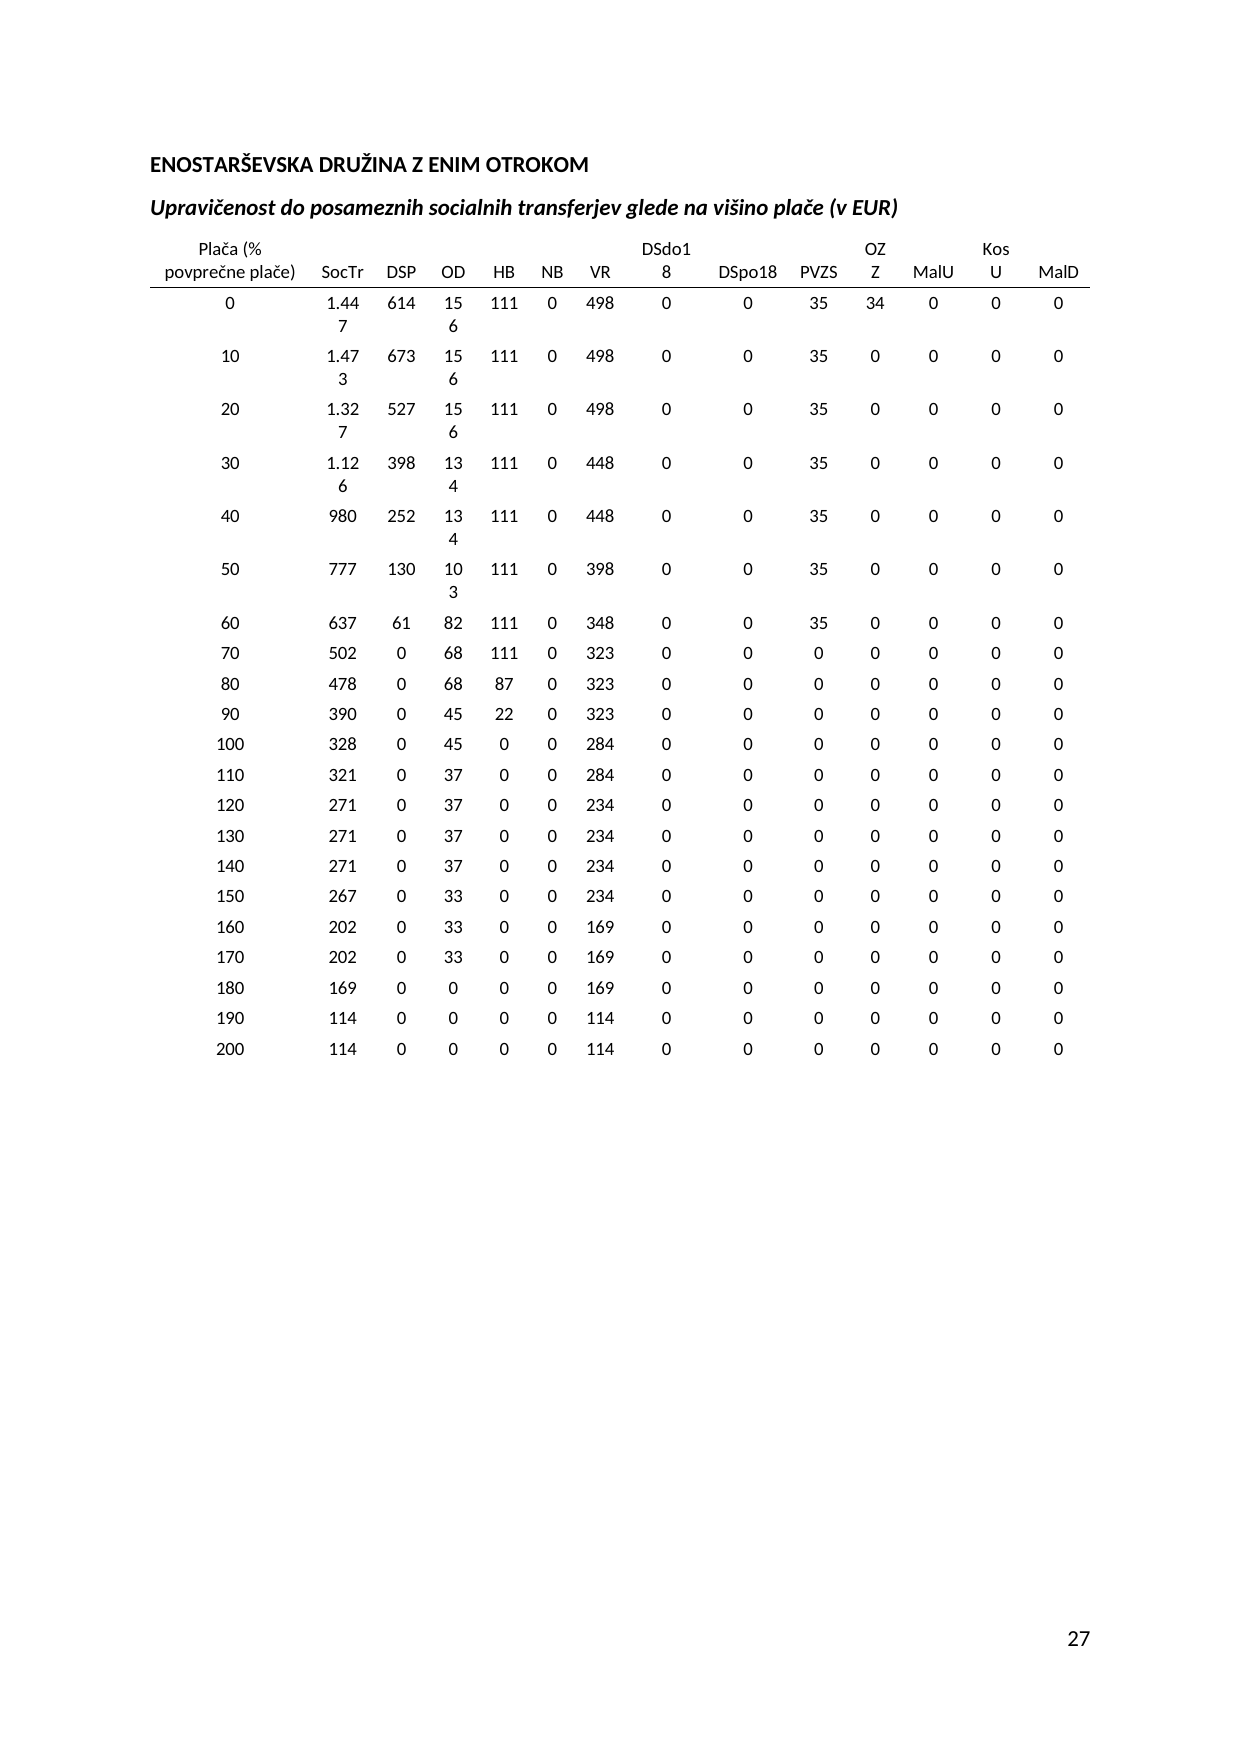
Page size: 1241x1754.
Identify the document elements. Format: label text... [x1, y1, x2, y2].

table_cell 0 [901, 698, 965, 729]
table_header VR [575, 233, 626, 287]
table_cell 0 [1027, 881, 1090, 911]
table_header Plača (% povprečne plače) [150, 233, 310, 287]
table_cell 448 [575, 447, 626, 500]
table_cell 0 [901, 1003, 965, 1033]
table_cell 34 [849, 288, 901, 340]
table_cell 0 [626, 607, 707, 637]
table_cell 0 [707, 1033, 788, 1063]
table_cell 0 [479, 881, 529, 911]
table_cell 0 [965, 340, 1027, 394]
table_cell 103 [428, 554, 478, 607]
table_cell 45 [428, 698, 478, 729]
table_cell 0 [530, 288, 574, 340]
table_cell 0 [707, 698, 788, 729]
table_cell 0 [626, 850, 707, 881]
table_cell 111 [479, 447, 529, 500]
table_cell 130 [150, 820, 310, 850]
table_cell 0 [789, 942, 849, 972]
table_cell 323 [575, 698, 626, 729]
table_cell 37 [428, 820, 478, 850]
table_cell 0 [375, 820, 428, 850]
table_cell 0 [707, 500, 788, 554]
table_cell 0 [1027, 942, 1090, 972]
table_cell 0 [1027, 638, 1090, 668]
table_cell 0 [965, 607, 1027, 637]
table_cell 169 [575, 911, 626, 942]
table_cell 0 [530, 698, 574, 729]
table_header KosU [965, 233, 1027, 287]
table_cell 0 [789, 911, 849, 942]
table_cell 0 [1027, 911, 1090, 942]
table_cell 0 [626, 340, 707, 394]
table_cell 0 [849, 729, 901, 759]
table_cell 0 [1027, 340, 1090, 394]
table_cell 0 [530, 638, 574, 668]
text ENOSTARŠEVSKA DRUŽINA Z ENIM OTROKOM [150, 150, 1090, 178]
table_cell 0 [1027, 972, 1090, 1002]
table_cell 0 [707, 1003, 788, 1033]
table_cell 87 [479, 668, 529, 698]
table_cell 50 [150, 554, 310, 607]
table_cell 35 [789, 288, 849, 340]
table_cell 0 [530, 554, 574, 607]
table_cell 0 [530, 394, 574, 447]
table_cell 0 [707, 790, 788, 820]
table_cell 0 [707, 850, 788, 881]
table_cell 0 [965, 668, 1027, 698]
table_cell 0 [849, 1003, 901, 1033]
table_cell 0 [707, 607, 788, 637]
table_cell 0 [965, 554, 1027, 607]
table_cell 61 [375, 607, 428, 637]
table_cell 82 [428, 607, 478, 637]
table_cell 284 [575, 759, 626, 789]
table_cell 120 [150, 790, 310, 820]
table_cell 0 [707, 668, 788, 698]
table_cell 0 [530, 759, 574, 789]
table_header OD [428, 233, 478, 287]
table_cell 777 [310, 554, 375, 607]
table_cell 348 [575, 607, 626, 637]
table_cell 37 [428, 759, 478, 789]
table_cell 980 [310, 500, 375, 554]
table_cell 234 [575, 850, 626, 881]
table_cell 0 [375, 850, 428, 881]
table_cell 0 [901, 554, 965, 607]
table_cell 150 [150, 881, 310, 911]
table_cell 0 [901, 500, 965, 554]
table_cell 0 [1027, 554, 1090, 607]
table_cell 169 [575, 942, 626, 972]
table_cell 0 [375, 729, 428, 759]
table_cell 0 [965, 911, 1027, 942]
table_cell 0 [375, 972, 428, 1002]
table_cell 0 [626, 500, 707, 554]
table_cell 0 [849, 1033, 901, 1063]
table_cell 202 [310, 942, 375, 972]
table_cell 0 [789, 881, 849, 911]
table_cell 70 [150, 638, 310, 668]
table_cell 0 [965, 942, 1027, 972]
table_cell 1.473 [310, 340, 375, 394]
table_cell 0 [1027, 288, 1090, 340]
table_cell 0 [530, 820, 574, 850]
table_cell 0 [1027, 850, 1090, 881]
table_cell 0 [849, 759, 901, 789]
table_cell 0 [626, 881, 707, 911]
table_cell 0 [965, 288, 1027, 340]
table_cell 0 [965, 790, 1027, 820]
table_cell 323 [575, 668, 626, 698]
table_cell 0 [530, 447, 574, 500]
table_cell 114 [310, 1003, 375, 1033]
table_cell 0 [479, 942, 529, 972]
table_cell 0 [965, 1003, 1027, 1033]
table_cell 0 [428, 972, 478, 1002]
table_cell 0 [707, 942, 788, 972]
table_cell 0 [626, 638, 707, 668]
table_cell 156 [428, 340, 478, 394]
table_cell 0 [707, 729, 788, 759]
table_cell 328 [310, 729, 375, 759]
table_cell 169 [310, 972, 375, 1002]
table_cell 0 [849, 972, 901, 1002]
table_cell 0 [375, 942, 428, 972]
table_cell 1.327 [310, 394, 375, 447]
table_header DSpo18 [707, 233, 788, 287]
table_cell 0 [849, 394, 901, 447]
table_cell 0 [1027, 790, 1090, 820]
table_cell 0 [849, 698, 901, 729]
table_cell 0 [479, 729, 529, 759]
table_cell 33 [428, 881, 478, 911]
table_cell 0 [530, 790, 574, 820]
table_cell 234 [575, 820, 626, 850]
table_cell 0 [626, 942, 707, 972]
table_cell 160 [150, 911, 310, 942]
table_cell 398 [375, 447, 428, 500]
table_cell 0 [626, 554, 707, 607]
table_cell 502 [310, 638, 375, 668]
table_cell 234 [575, 790, 626, 820]
table_cell 0 [849, 850, 901, 881]
table_cell 156 [428, 288, 478, 340]
table_cell 478 [310, 668, 375, 698]
table_cell 0 [375, 698, 428, 729]
table_cell 0 [479, 911, 529, 942]
table_cell 111 [479, 638, 529, 668]
table_header HB [479, 233, 529, 287]
table_cell 0 [1027, 500, 1090, 554]
table_cell 0 [1027, 607, 1090, 637]
table_cell 0 [479, 790, 529, 820]
table_cell 60 [150, 607, 310, 637]
table_cell 0 [1027, 698, 1090, 729]
table_cell 0 [849, 638, 901, 668]
table_cell 0 [479, 759, 529, 789]
table_cell 10 [150, 340, 310, 394]
table_cell 0 [789, 790, 849, 820]
table_cell 0 [789, 820, 849, 850]
table_cell 0 [965, 881, 1027, 911]
table_cell 0 [375, 911, 428, 942]
table_cell 0 [428, 1033, 478, 1063]
table_cell 0 [901, 942, 965, 972]
table_cell 252 [375, 500, 428, 554]
table_cell 0 [707, 288, 788, 340]
table_cell 0 [626, 729, 707, 759]
table_cell 0 [375, 759, 428, 789]
table_cell 0 [965, 759, 1027, 789]
table_cell 0 [789, 698, 849, 729]
table_cell 0 [965, 698, 1027, 729]
table_cell 1.447 [310, 288, 375, 340]
table_cell 0 [375, 881, 428, 911]
table_cell 68 [428, 638, 478, 668]
table_header DSdo18 [626, 233, 707, 287]
table_cell 0 [965, 820, 1027, 850]
table_cell 0 [901, 820, 965, 850]
table_cell 37 [428, 790, 478, 820]
table_cell 0 [626, 759, 707, 789]
table_header MalD [1027, 233, 1090, 287]
table_cell 0 [375, 668, 428, 698]
table_cell 527 [375, 394, 428, 447]
table_cell 20 [150, 394, 310, 447]
table_cell 0 [901, 607, 965, 637]
table_cell 0 [1027, 447, 1090, 500]
table_cell 111 [479, 340, 529, 394]
table_cell 673 [375, 340, 428, 394]
table_cell 0 [965, 394, 1027, 447]
table_header OZZ [849, 233, 901, 287]
table_cell 0 [901, 1033, 965, 1063]
table_cell 0 [530, 911, 574, 942]
table_cell 0 [789, 759, 849, 789]
table_header MalU [901, 233, 965, 287]
table_cell 0 [1027, 820, 1090, 850]
table_cell 0 [901, 972, 965, 1002]
table_cell 0 [901, 881, 965, 911]
table_cell 0 [626, 972, 707, 1002]
table_cell 0 [626, 668, 707, 698]
table_cell 0 [479, 972, 529, 1002]
table_cell 0 [530, 668, 574, 698]
table_cell 271 [310, 790, 375, 820]
table_cell 110 [150, 759, 310, 789]
table_cell 0 [901, 759, 965, 789]
table_cell 0 [849, 942, 901, 972]
table_header DSP [375, 233, 428, 287]
table_cell 35 [789, 607, 849, 637]
table_cell 0 [707, 911, 788, 942]
table_cell 111 [479, 554, 529, 607]
table_cell 0 [626, 911, 707, 942]
table_cell 156 [428, 394, 478, 447]
table_cell 0 [375, 1003, 428, 1033]
table_cell 0 [901, 911, 965, 942]
table_cell 0 [530, 607, 574, 637]
table_cell 0 [530, 881, 574, 911]
table_cell 0 [965, 972, 1027, 1002]
table_cell 0 [849, 340, 901, 394]
table_cell 284 [575, 729, 626, 759]
table_cell 0 [707, 554, 788, 607]
table_cell 0 [707, 759, 788, 789]
table_cell 0 [428, 1003, 478, 1033]
table_cell 0 [707, 340, 788, 394]
table_cell 90 [150, 698, 310, 729]
text Upravičenost do posameznih socialnih transferjev glede na višino plače (v EUR) [150, 193, 1090, 221]
table_cell 0 [901, 850, 965, 881]
table_cell 0 [789, 850, 849, 881]
table_cell 398 [575, 554, 626, 607]
table_cell 0 [849, 790, 901, 820]
table_header PVZS [789, 233, 849, 287]
table_cell 0 [1027, 668, 1090, 698]
table_cell 0 [626, 1033, 707, 1063]
table_cell 170 [150, 942, 310, 972]
table_cell 0 [1027, 1033, 1090, 1063]
table_cell 30 [150, 447, 310, 500]
table_cell 0 [849, 881, 901, 911]
table_cell 0 [626, 394, 707, 447]
table_cell 202 [310, 911, 375, 942]
table_cell 0 [375, 638, 428, 668]
table_cell 498 [575, 340, 626, 394]
table_cell 0 [530, 942, 574, 972]
table_cell 0 [849, 820, 901, 850]
table_cell 0 [901, 668, 965, 698]
table_cell 0 [707, 972, 788, 1002]
table_cell 80 [150, 668, 310, 698]
table_cell 0 [849, 668, 901, 698]
table_cell 0 [789, 1003, 849, 1033]
table_cell 0 [849, 500, 901, 554]
table_cell 37 [428, 850, 478, 881]
table_cell 0 [965, 729, 1027, 759]
table_cell 0 [849, 607, 901, 637]
table_cell 0 [707, 638, 788, 668]
table_cell 0 [849, 447, 901, 500]
table_cell 1.126 [310, 447, 375, 500]
table_cell 0 [1027, 1003, 1090, 1033]
table_cell 498 [575, 394, 626, 447]
table_cell 321 [310, 759, 375, 789]
table_cell 0 [707, 394, 788, 447]
table_cell 190 [150, 1003, 310, 1033]
table_cell 0 [1027, 759, 1090, 789]
table_cell 271 [310, 820, 375, 850]
table_cell 35 [789, 340, 849, 394]
table_header SocTr [310, 233, 375, 287]
table_cell 0 [849, 554, 901, 607]
table_cell 498 [575, 288, 626, 340]
table_cell 0 [626, 820, 707, 850]
table_cell 0 [626, 790, 707, 820]
table_cell 35 [789, 500, 849, 554]
table_cell 0 [789, 638, 849, 668]
table_cell 100 [150, 729, 310, 759]
table_cell 0 [707, 881, 788, 911]
table_cell 614 [375, 288, 428, 340]
table_cell 111 [479, 607, 529, 637]
table_cell 234 [575, 881, 626, 911]
table_cell 0 [965, 447, 1027, 500]
table_cell 180 [150, 972, 310, 1002]
table_cell 0 [1027, 394, 1090, 447]
table_cell 114 [575, 1003, 626, 1033]
table_cell 130 [375, 554, 428, 607]
table_cell 0 [901, 729, 965, 759]
table_cell 134 [428, 500, 478, 554]
table_cell 0 [789, 972, 849, 1002]
table_cell 390 [310, 698, 375, 729]
table_cell 111 [479, 394, 529, 447]
table_cell 0 [965, 638, 1027, 668]
table_cell 134 [428, 447, 478, 500]
table_cell 33 [428, 942, 478, 972]
table_cell 0 [901, 394, 965, 447]
table_cell 169 [575, 972, 626, 1002]
table_cell 0 [707, 820, 788, 850]
table_cell 0 [150, 288, 310, 340]
table_cell 0 [901, 447, 965, 500]
table_cell 267 [310, 881, 375, 911]
table_cell 0 [375, 1033, 428, 1063]
table_cell 0 [479, 850, 529, 881]
table_cell 0 [901, 790, 965, 820]
table_cell 114 [575, 1033, 626, 1063]
table_cell 140 [150, 850, 310, 881]
table_cell 0 [530, 972, 574, 1002]
table_header NB [530, 233, 574, 287]
table_cell 0 [965, 500, 1027, 554]
table_cell 0 [530, 850, 574, 881]
table_cell 0 [789, 729, 849, 759]
table_cell 0 [626, 288, 707, 340]
table_cell 271 [310, 850, 375, 881]
table_cell 0 [479, 1003, 529, 1033]
table_cell 111 [479, 500, 529, 554]
table_cell 0 [901, 288, 965, 340]
table_cell 0 [849, 911, 901, 942]
table_cell 114 [310, 1033, 375, 1063]
table_cell 0 [901, 340, 965, 394]
table_cell 68 [428, 668, 478, 698]
table_cell 448 [575, 500, 626, 554]
table_cell 45 [428, 729, 478, 759]
table_cell 0 [479, 820, 529, 850]
table_cell 200 [150, 1033, 310, 1063]
table_cell 22 [479, 698, 529, 729]
table_cell 323 [575, 638, 626, 668]
table_cell 0 [707, 447, 788, 500]
table_cell 0 [626, 698, 707, 729]
table_cell 35 [789, 554, 849, 607]
table_cell 0 [1027, 729, 1090, 759]
table_cell 637 [310, 607, 375, 637]
table_cell 0 [530, 500, 574, 554]
table_cell 40 [150, 500, 310, 554]
table_cell 0 [530, 1003, 574, 1033]
table_cell 0 [626, 1003, 707, 1033]
table_cell 0 [901, 638, 965, 668]
table_cell 111 [479, 288, 529, 340]
table_cell 0 [626, 447, 707, 500]
table_cell 0 [789, 1033, 849, 1063]
table_cell 0 [965, 1033, 1027, 1063]
table_cell 0 [530, 1033, 574, 1063]
table_cell 35 [789, 447, 849, 500]
table_cell 33 [428, 911, 478, 942]
table_cell 0 [375, 790, 428, 820]
table_cell 0 [530, 729, 574, 759]
table_cell 0 [530, 340, 574, 394]
table_cell 0 [479, 1033, 529, 1063]
table_cell 0 [965, 850, 1027, 881]
table_cell 35 [789, 394, 849, 447]
table_cell 0 [789, 668, 849, 698]
